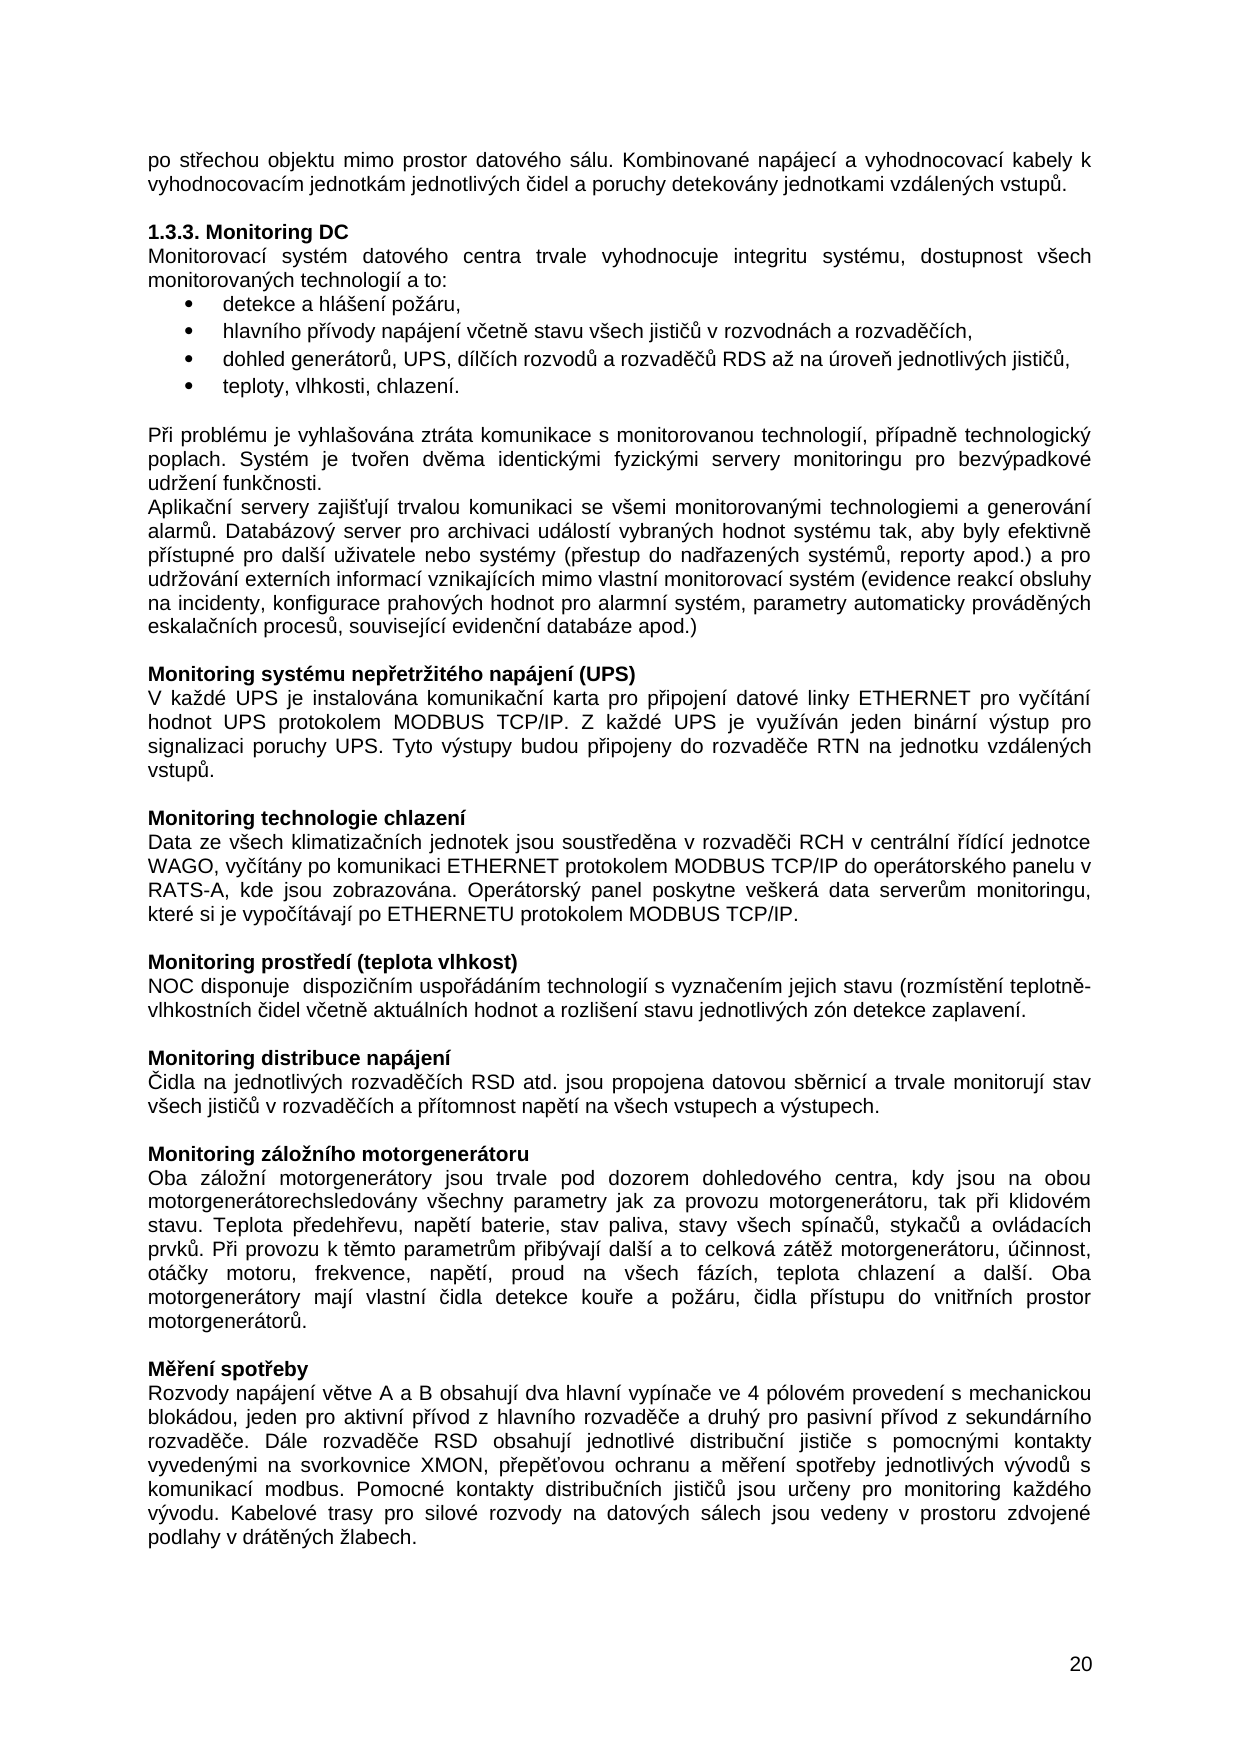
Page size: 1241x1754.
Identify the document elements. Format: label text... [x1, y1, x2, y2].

subtitle Monitoring systému nepřetržitého napájení (UPS) [148, 662, 1092, 686]
text Data ze všech klimatizačních jednotek jsou soustředěna v rozvaděči RCH v centrální řídící jednotce WAGO, vyčítány po komunikaci ETHERNET protokolem MODBUS TCP/IP do operátorského panelu v RATS-A, kde jsou zobrazována. Operátorský panel poskytne veškerá data serverům monitoringu, které si je vypočítávají po ETHERNETU protokolem MODBUS TCP/IP. [148, 830, 1092, 926]
subtitle Monitoring záložního motorgenerátoru [148, 1141, 1092, 1165]
subtitle 1.3.3. Monitoring DC [148, 219, 1092, 243]
text Čidla na jednotlivých rozvaděčích RSD atd. jsou propojena datovou sběrnicí a trvale monitorují stav všech jističů v rozvaděčích a přítomnost napětí na všech vstupech a výstupech. [148, 1069, 1092, 1117]
subtitle Měření spotřeby [148, 1357, 1092, 1381]
subtitle Monitoring technologie chlazení [148, 806, 1092, 830]
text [148, 148, 1092, 196]
text Aplikační servery zajišťují trvalou komunikaci se všemi monitorovanými technologiemi a generování alarmů. Databázový server pro archivaci událostí vybraných hodnot systému tak, aby byly efektivně přístupné pro další uživatele nebo systémy (přestup do nadřazených systémů, reporty apod.) a pro udržování externích informací vznikajících mimo vlastní monitorovací systém (evidence reakcí obsluhy na incidenty, konfigurace prahových hodnot pro alarmní systém, parametry automaticky prováděných eskalačních procesů, související evidenční databáze apod.) [148, 494, 1092, 638]
subtitle Monitoring prostředí (teplota vlhkost) [148, 950, 1092, 974]
text Při problému je vyhlašována ztráta komunikace s monitorovanou technologií, případně technologický poplach. Systém je tvořen dvěma identickými fyzickými servery monitoringu pro bezvýpadkové udržení funkčnosti. [148, 423, 1092, 494]
list detekce a hlášení požáru, [185, 291, 1092, 316]
list teploty, vlhkosti, chlazení. [185, 374, 1092, 398]
text Monitorovací systém datového centra trvale vyhodnocuje integritu systému, dostupnost všech monitorovaných technologií a to: [148, 243, 1092, 291]
text Oba záložní motorgenerátory jsou trvale pod dozorem dohledového centra, kdy jsou na obou motorgenerátorechsledovány všechny parametry jak za provozu motorgenerátoru, tak při klidovém stavu. Teplota předehřevu, napětí baterie, stav paliva, stavy všech spínačů, stykačů a ovládacích prvků. Při provozu k těmto parametrům přibývají další a to celková zátěž motorgenerátoru, účinnost, otáčky motoru, frekvence, napětí, proud na všech fázích, teplota chlazení a další. Oba motorgenerátory mají vlastní čidla detekce kouře a požáru, čidla přístupu do vnitřních prostor motorgenerátorů. [148, 1165, 1092, 1333]
list dohled generátorů, UPS, dílčích rozvodů a rozvaděčů RDS až na úroveň jednotlivých jističů, [185, 347, 1092, 371]
text V každé UPS je instalována komunikační karta pro připojení datové linky ETHERNET pro vyčítání hodnot UPS protokolem MODBUS TCP/IP. Z každé UPS je využíván jeden binární výstup pro signalizaci poruchy UPS. Tyto výstupy budou připojeny do rozvaděče RTN na jednotku vzdálených vstupů. [148, 686, 1092, 782]
subtitle Monitoring distribuce napájení [148, 1046, 1092, 1069]
text Rozvody napájení větve A a B obsahují dva hlavní vypínače ve 4 pólovém provedení s mechanickou blokádou, jeden pro aktivní přívod z hlavního rozvaděče a druhý pro pasivní přívod z sekundárního rozvaděče. Dále rozvaděče RSD obsahují jednotlivé distribuční jističe s pomocnými kontakty vyvedenými na svorkovnice XMON, přepěťovou ochranu a měření spotřeby jednotlivých vývodů s komunikací modbus. Pomocné kontakty distribučních jističů jsou určeny pro monitoring každého vývodu. Kabelové trasy pro silové rozvody na datových sálech jsou vedeny v prostoru zdvojené podlahy v drátěných žlabech. [148, 1381, 1092, 1549]
list hlavního přívody napájení včetně stavu všech jističů v rozvodnách a rozvaděčích, [185, 319, 1092, 343]
text NOC disponuje dispozičním uspořádáním technologií s vyznačením jejich stavu (rozmístění teplotně-vlhkostních čidel včetně aktuálních hodnot a rozlišení stavu jednotlivých zón detekce zaplavení. [148, 974, 1092, 1022]
